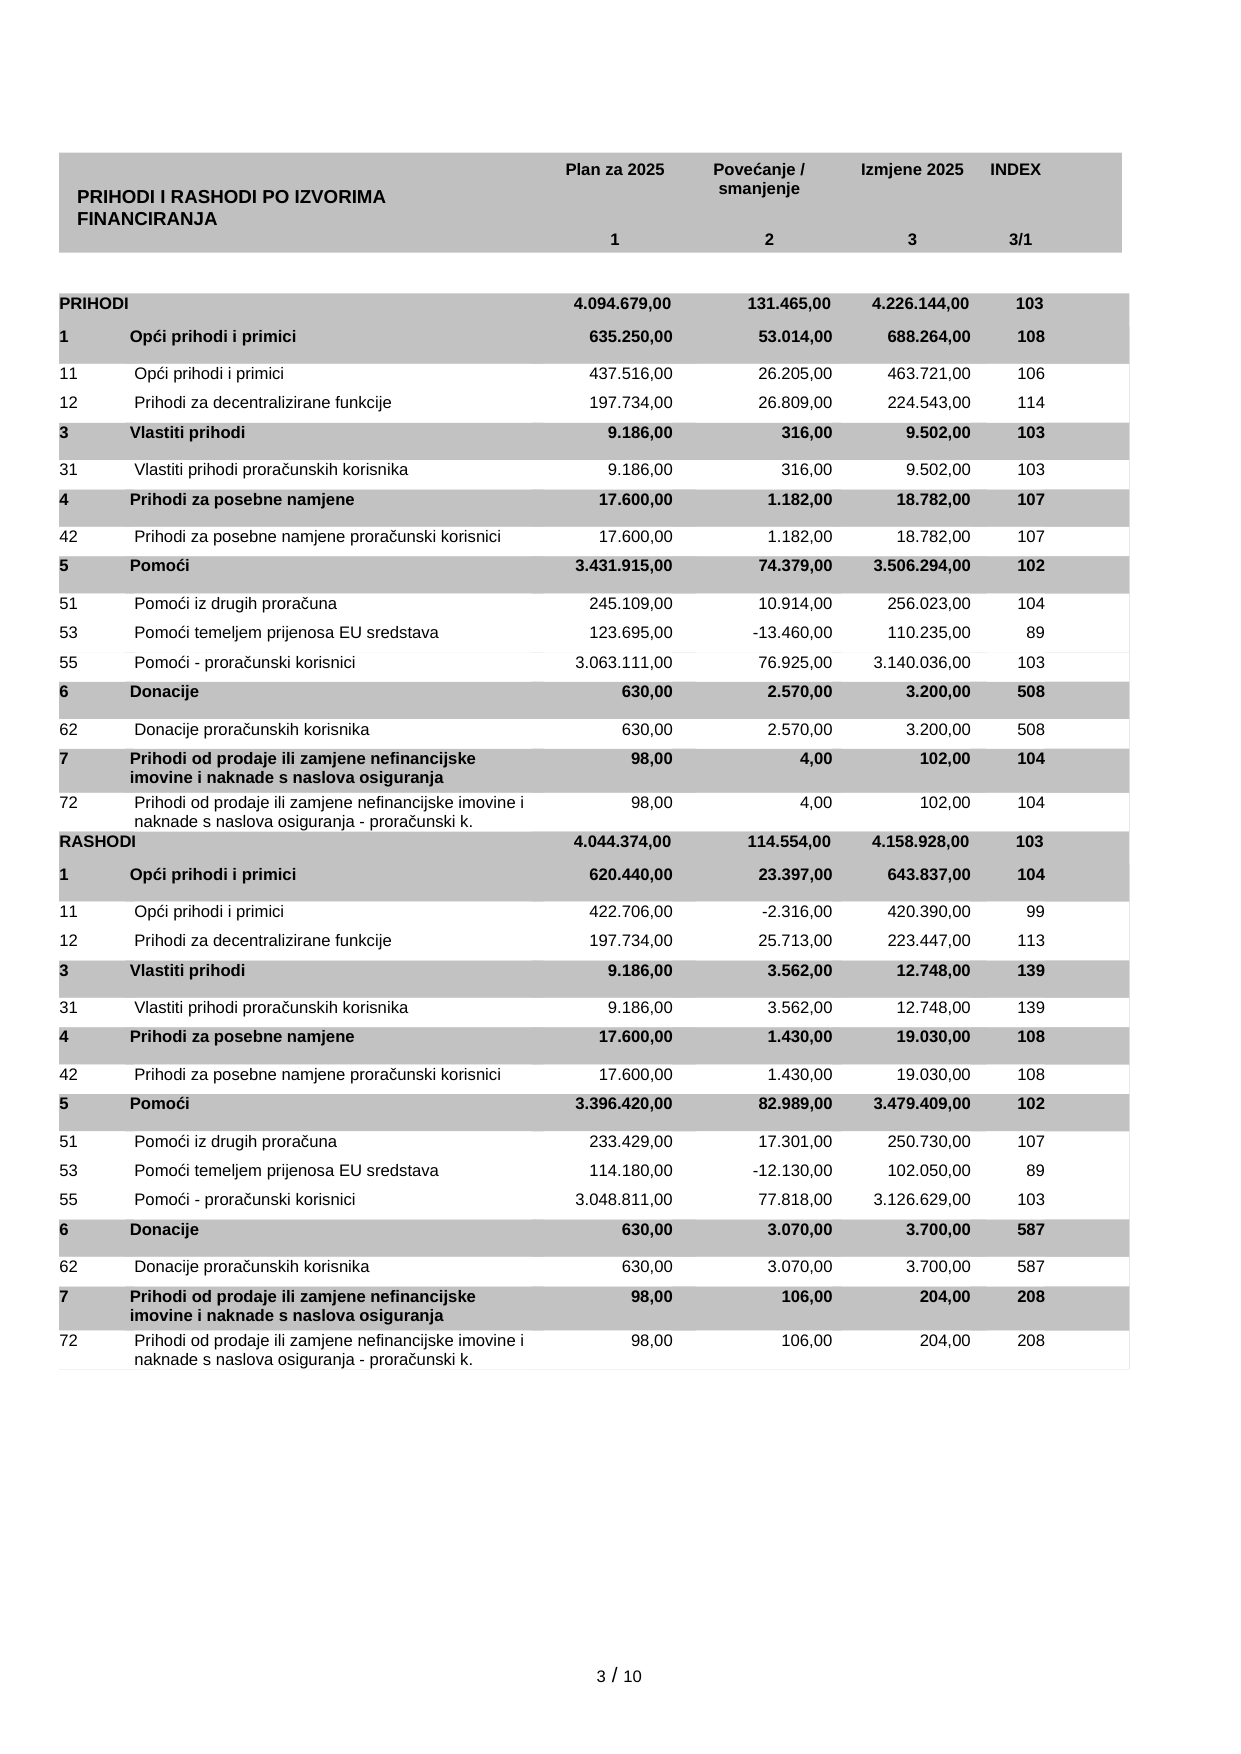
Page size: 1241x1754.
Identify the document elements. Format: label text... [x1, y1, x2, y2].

text 1 [610, 230, 635, 249]
text 630,00 [543, 1219, 672, 1239]
text 9.186,00 [543, 423, 672, 442]
text 9.502,00 [842, 423, 971, 442]
text 3 / 10 [451, 1663, 787, 1687]
text 42 [59, 1065, 125, 1084]
text 107 [987, 527, 1045, 546]
text 51 [59, 1132, 125, 1151]
text 250.730,00 [842, 1132, 971, 1151]
text 18.782,00 [842, 489, 971, 509]
text 643.837,00 [842, 864, 971, 883]
text 9.502,00 [842, 460, 971, 479]
text 208 [987, 1286, 1045, 1306]
text Pomoći temeljem prijenosa EU sredstava [134, 623, 531, 642]
text Pomoći temeljem prijenosa EU sredstava [134, 1161, 531, 1180]
text Vlastiti prihodi [129, 960, 532, 979]
text 53.014,00 [696, 326, 832, 346]
text 102,00 [842, 793, 971, 812]
text 3.562,00 [696, 960, 832, 979]
text 12.748,00 [842, 998, 971, 1017]
text Prihodi od prodaje ili zamjene nefinancijske [129, 748, 532, 768]
text 630,00 [543, 719, 672, 738]
text 223.447,00 [842, 931, 971, 950]
text 102.050,00 [842, 1161, 971, 1180]
text 508 [987, 719, 1045, 738]
text 99 [987, 902, 1045, 921]
text 42 [59, 527, 125, 546]
text 26.809,00 [696, 393, 832, 412]
text 4.158.928,00 [840, 831, 969, 851]
text INDEX [989, 160, 1042, 179]
text 19.030,00 [842, 1027, 971, 1046]
text 224.543,00 [842, 393, 971, 412]
text 3.070,00 [696, 1257, 832, 1276]
text 3.140.036,00 [842, 652, 971, 672]
text 62 [59, 719, 125, 738]
text 114.554,00 [695, 831, 831, 851]
text 4 [59, 489, 125, 509]
text 508 [987, 682, 1045, 701]
text 9.186,00 [543, 960, 672, 979]
text 422.706,00 [543, 902, 672, 921]
text 107 [987, 489, 1045, 509]
text Povećanje / [691, 160, 827, 179]
text 139 [987, 960, 1045, 979]
text 1.430,00 [696, 1065, 832, 1084]
text Prihodi za posebne namjene [129, 1027, 532, 1046]
text 107 [987, 1132, 1045, 1151]
text -2.316,00 [696, 902, 832, 921]
text Donacije [129, 1219, 532, 1239]
text Donacije proračunskih korisnika [134, 719, 531, 738]
text Opći prihodi i primici [134, 902, 531, 921]
text 110.235,00 [842, 623, 971, 642]
text 103 [985, 293, 1043, 313]
text 3.126.629,00 [842, 1190, 971, 1209]
text 23.397,00 [696, 864, 832, 883]
text 4,00 [696, 793, 832, 812]
text 102,00 [842, 748, 971, 768]
text 72 [59, 793, 125, 812]
text 1.430,00 [696, 1027, 832, 1046]
text 3.063.111,00 [543, 652, 672, 672]
text 74.379,00 [696, 556, 832, 575]
text Vlastiti prihodi [129, 423, 532, 442]
text 17.301,00 [696, 1132, 832, 1151]
text 9.186,00 [543, 998, 672, 1017]
text 72 [59, 1331, 125, 1350]
text 4.094.679,00 [542, 293, 671, 313]
text 98,00 [543, 793, 672, 812]
text 103 [987, 652, 1045, 672]
text 1 [59, 326, 125, 346]
text 197.734,00 [543, 931, 672, 950]
text 53 [59, 623, 125, 642]
text 106 [987, 364, 1045, 383]
text 204,00 [842, 1331, 971, 1350]
text 620.440,00 [543, 864, 672, 883]
text 131.465,00 [695, 293, 831, 313]
text 3.396.420,00 [543, 1094, 672, 1113]
text 102 [987, 556, 1045, 575]
text 3.431.915,00 [543, 556, 672, 575]
text 1.182,00 [696, 527, 832, 546]
text 104 [987, 594, 1045, 613]
text 630,00 [543, 682, 672, 701]
text 204,00 [842, 1286, 971, 1306]
text 2.570,00 [696, 719, 832, 738]
text Prihodi za decentralizirane funkcije [134, 931, 531, 950]
text 3.070,00 [696, 1219, 832, 1239]
text 2.570,00 [696, 682, 832, 701]
text Opći prihodi i primici [134, 364, 531, 383]
text 31 [59, 460, 125, 479]
text 3.700,00 [842, 1219, 971, 1239]
text 3.479.409,00 [842, 1094, 971, 1113]
text 245.109,00 [543, 594, 672, 613]
text 6 [59, 1219, 125, 1239]
text 3 [891, 230, 933, 249]
text imovine i naknade s naslova osiguranja [129, 1306, 532, 1325]
text 103 [985, 831, 1043, 851]
text Opći prihodi i primici [129, 864, 532, 883]
text 5 [59, 556, 125, 575]
text 3.562,00 [696, 998, 832, 1017]
text 256.023,00 [842, 594, 971, 613]
text 17.600,00 [543, 527, 672, 546]
text 587 [987, 1219, 1045, 1239]
text 463.721,00 [842, 364, 971, 383]
text Donacije proračunskih korisnika [134, 1257, 531, 1276]
text Prihodi od prodaje ili zamjene nefinancijske [129, 1286, 532, 1306]
text 12 [59, 393, 125, 412]
text Pomoći - proračunski korisnici [134, 652, 531, 672]
text 55 [59, 1190, 125, 1209]
text 3 [59, 423, 125, 442]
text 53 [59, 1161, 125, 1180]
text 630,00 [543, 1257, 672, 1276]
text 3 [59, 960, 125, 979]
text 82.989,00 [696, 1094, 832, 1113]
text 316,00 [696, 460, 832, 479]
text 17.600,00 [543, 489, 672, 509]
text PRIHODI [59, 293, 530, 313]
text Prihodi za posebne namjene proračunski korisnici [134, 527, 531, 546]
text 62 [59, 1257, 125, 1276]
text 4,00 [696, 748, 832, 768]
text naknade s naslova osiguranja - proračunski k. [134, 1350, 531, 1369]
text 7 [59, 748, 125, 768]
text 12 [59, 931, 125, 950]
text Prihodi za posebne namjene [129, 489, 532, 509]
text FINANCIRANJA [77, 207, 520, 229]
text naknade s naslova osiguranja - proračunski k. [134, 812, 531, 831]
text smanjenje [691, 179, 827, 198]
text 2 [757, 230, 781, 249]
text 5 [59, 1094, 125, 1113]
text 3.200,00 [842, 682, 971, 701]
text 104 [987, 748, 1045, 768]
text Pomoći iz drugih proračuna [134, 1132, 531, 1151]
text 11 [59, 902, 125, 921]
text 77.818,00 [696, 1190, 832, 1209]
text 106,00 [696, 1286, 832, 1306]
text 635.250,00 [543, 326, 672, 346]
text 4.044.374,00 [542, 831, 671, 851]
text PRIHODI I RASHODI PO IZVORIMA [77, 186, 520, 207]
text 76.925,00 [696, 652, 832, 672]
text 103 [987, 460, 1045, 479]
text 55 [59, 652, 125, 672]
text 3.048.811,00 [543, 1190, 672, 1209]
text Plan za 2025 [550, 160, 679, 179]
text 420.390,00 [842, 902, 971, 921]
text 437.516,00 [543, 364, 672, 383]
text 3.200,00 [842, 719, 971, 738]
text 3.506.294,00 [842, 556, 971, 575]
text 108 [987, 1065, 1045, 1084]
text 233.429,00 [543, 1132, 672, 1151]
text 31 [59, 998, 125, 1017]
text Opći prihodi i primici [129, 326, 532, 346]
text Vlastiti prihodi proračunskih korisnika [134, 998, 531, 1017]
text RASHODI [59, 831, 530, 851]
text 103 [987, 1190, 1045, 1209]
text Prihodi za posebne namjene proračunski korisnici [134, 1065, 531, 1084]
text 11 [59, 364, 125, 383]
text 587 [987, 1257, 1045, 1276]
text 89 [987, 623, 1045, 642]
text 17.600,00 [543, 1065, 672, 1084]
text -12.130,00 [696, 1161, 832, 1180]
text 98,00 [543, 748, 672, 768]
text -13.460,00 [696, 623, 832, 642]
text 104 [987, 864, 1045, 883]
text 688.264,00 [842, 326, 971, 346]
text 98,00 [543, 1286, 672, 1306]
text 6 [59, 682, 125, 701]
text 1.182,00 [696, 489, 832, 509]
text 103 [987, 423, 1045, 442]
text Pomoći - proračunski korisnici [134, 1190, 531, 1209]
text 114 [987, 393, 1045, 412]
text 106,00 [696, 1331, 832, 1350]
text 1 [59, 864, 125, 883]
text Donacije [129, 682, 532, 701]
text Prihodi od prodaje ili zamjene nefinancijske imovine i [134, 793, 531, 812]
text 208 [987, 1331, 1045, 1350]
text 51 [59, 594, 125, 613]
text 17.600,00 [543, 1027, 672, 1046]
text 104 [987, 793, 1045, 812]
text Pomoći [129, 1094, 532, 1113]
text 4 [59, 1027, 125, 1046]
text 113 [987, 931, 1045, 950]
text 123.695,00 [543, 623, 672, 642]
text Prihodi za decentralizirane funkcije [134, 393, 531, 412]
text 114.180,00 [543, 1161, 672, 1180]
text 3/1 [1001, 230, 1039, 249]
text 102 [987, 1094, 1045, 1113]
text 197.734,00 [543, 393, 672, 412]
text Vlastiti prihodi proračunskih korisnika [134, 460, 531, 479]
text Izmjene 2025 [848, 160, 977, 179]
text 139 [987, 998, 1045, 1017]
text 25.713,00 [696, 931, 832, 950]
text 18.782,00 [842, 527, 971, 546]
text 3.700,00 [842, 1257, 971, 1276]
text 19.030,00 [842, 1065, 971, 1084]
text 4.226.144,00 [840, 293, 969, 313]
text Pomoći iz drugih proračuna [134, 594, 531, 613]
text 9.186,00 [543, 460, 672, 479]
text 89 [987, 1161, 1045, 1180]
text Prihodi od prodaje ili zamjene nefinancijske imovine i [134, 1331, 531, 1350]
text Pomoći [129, 556, 532, 575]
text imovine i naknade s naslova osiguranja [129, 768, 532, 787]
text 12.748,00 [842, 960, 971, 979]
text 7 [59, 1286, 125, 1306]
text 98,00 [543, 1331, 672, 1350]
text 10.914,00 [696, 594, 832, 613]
text 108 [987, 326, 1045, 346]
text 26.205,00 [696, 364, 832, 383]
text 108 [987, 1027, 1045, 1046]
text 316,00 [696, 423, 832, 442]
